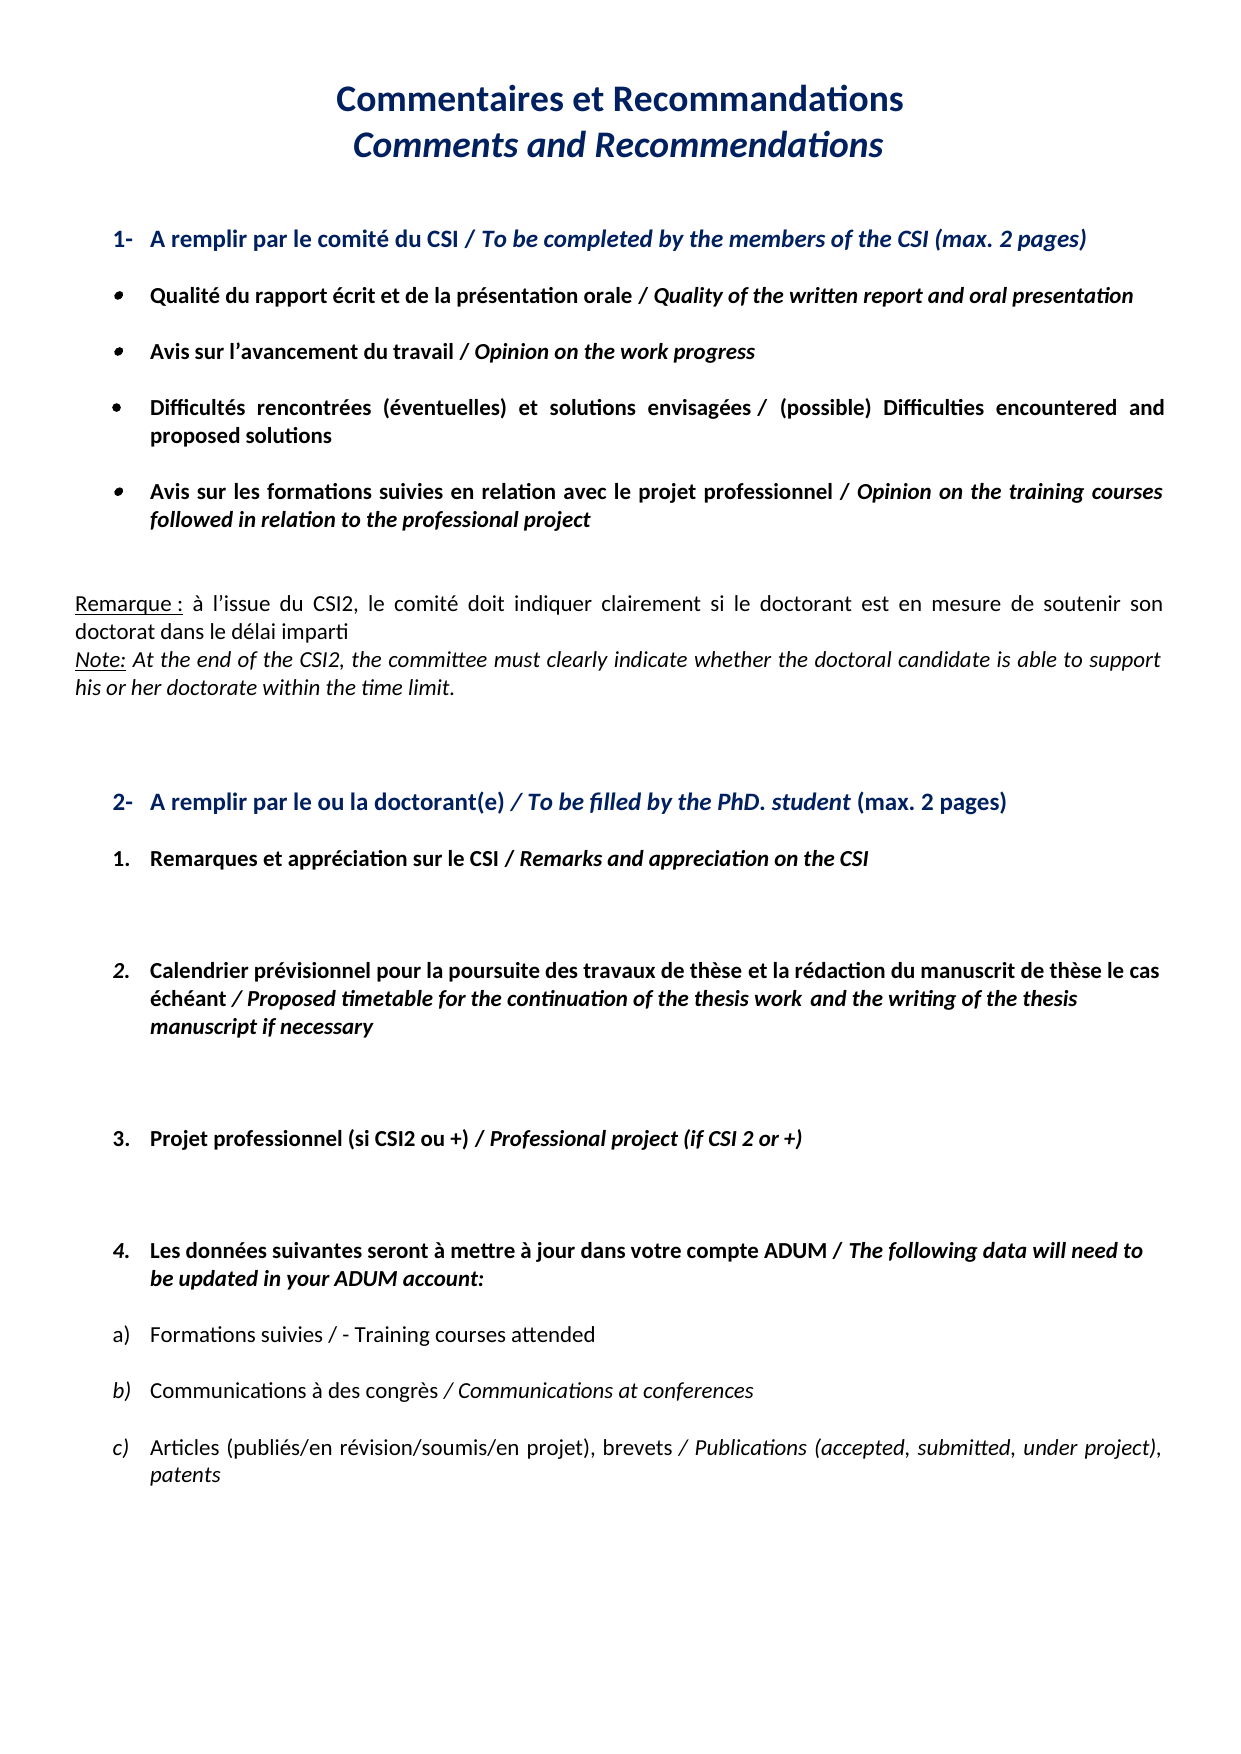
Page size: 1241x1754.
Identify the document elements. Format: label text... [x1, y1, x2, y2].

list Les données suivantes seront à mettre à jour dans votre compte ADUM / The following data will need to be updated in your ADUM account: [112, 1236, 1165, 1292]
list Articles (publiés/en révision/soumis/en projet), brevets / Publications (accepted, submitted, under project), patents [112, 1433, 1165, 1489]
text Commentaires et Recommandations [75, 75, 1165, 121]
list Note: At the end of the CSI2, the committee must clearly indicate whether the doctoral candidate is able to support his or her doctorate within the time limit. [75, 646, 1165, 702]
list Avis sur l’avancement du travail / Opinion on the work progress [112, 337, 1165, 365]
list A remplir par le ou la doctorant(e) / To be filled by the PhD. student (max. 2 pages) [112, 786, 1165, 816]
list Calendrier prévisionnel pour la poursuite des travaux de thèse et la rédaction du manuscrit de thèse le cas échéant / Proposed timetable for the continuation of the thesis work and the writing of the thesis manuscript if necessary [112, 956, 1165, 1040]
list A remplir par le comité du CSI / To be completed by the members of the CSI (max. 2 pages) [112, 223, 1165, 253]
list Remarques et appréciation sur le CSI / Remarks and appreciation on the CSI [112, 844, 1165, 872]
text Comments and Recommendations [75, 121, 1165, 167]
list Communications à des congrès / Communications at conferences [112, 1377, 1165, 1404]
list Qualité du rapport écrit et de la présentation orale / Quality of the written report and oral presentation [112, 281, 1165, 309]
list Difficultés rencontrées (éventuelles) et solutions envisagées / (possible) Difficulties encountered and proposed solutions [112, 393, 1165, 449]
list Remarque : à l’issue du CSI2, le comité doit indiquer clairement si le doctorant est en mesure de soutenir son doctorat dans le délai imparti [75, 589, 1165, 646]
list Projet professionnel (si CSI2 ou +) / Professional project (if CSI 2 or +) [112, 1124, 1165, 1152]
list Avis sur les formations suivies en relation avec le projet professionnel / Opinion on the training courses followed in relation to the professional project [112, 477, 1165, 533]
list Formations suivies / - Training courses attended [112, 1321, 1165, 1348]
